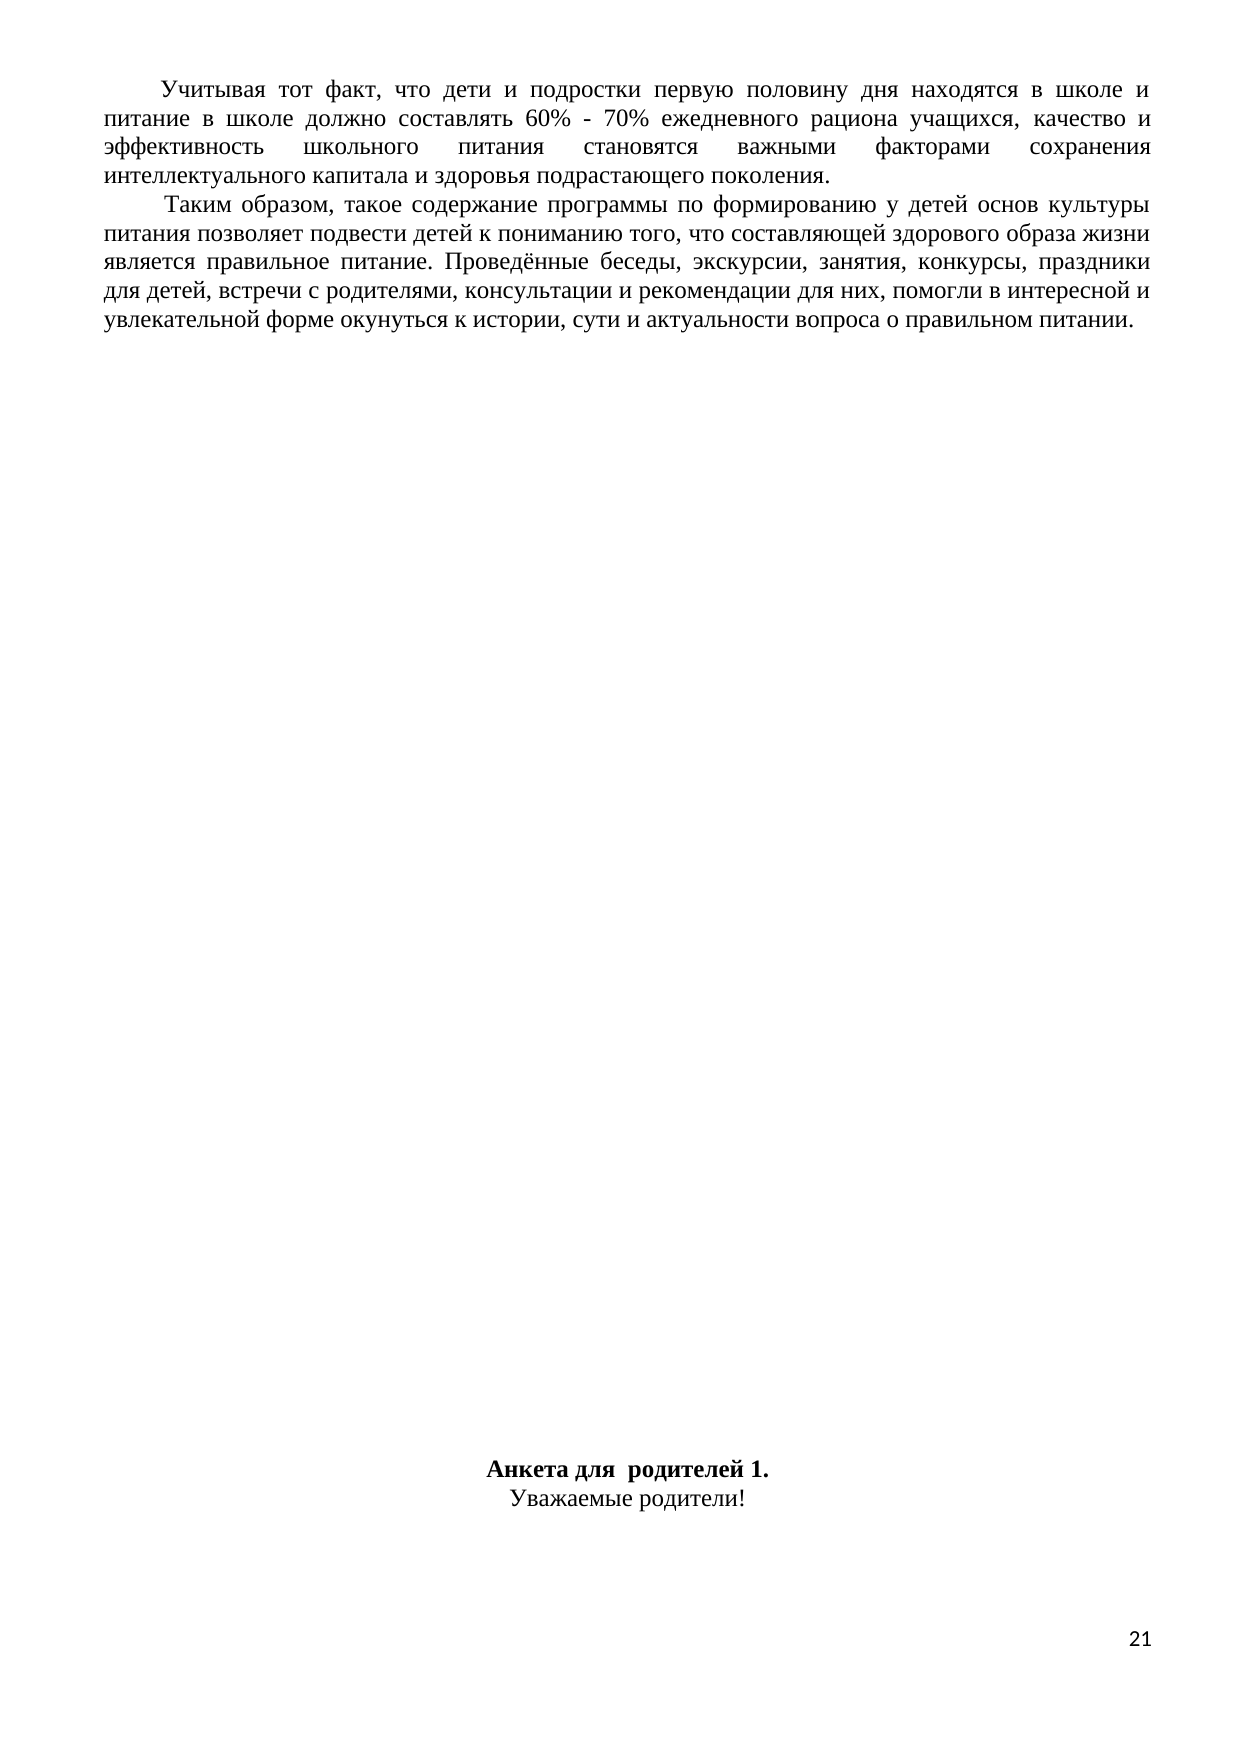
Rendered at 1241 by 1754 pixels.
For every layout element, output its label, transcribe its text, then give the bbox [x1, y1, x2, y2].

text Учитывая тот факт, что дети и подростки первую половину дня находятся в школе и питание в школе должно составлять 60% - 70% ежедневного рациона учащихся, качество и эффективность школьного питания становятся важными факторами сохранения интеллектуального капитала и здоровья подрастающего поколения. [103, 74, 1151, 189]
text Таким образом, такое содержание программы по формированию у детей основ культуры питания позволяет подвести детей к пониманию того, что составляющей здорового образа жизни является правильное питание. Проведённые беседы, экскурсии, занятия, конкурсы, праздники для детей, встречи с родителями, консультации и рекомендации для них, помогли в интересной и увлекательной форме окунуться к истории, сути и актуальности вопроса о правильном питании. [103, 189, 1151, 333]
text Уважаемые родители! [103, 1483, 1152, 1511]
text Анкета для родителей 1. [103, 1454, 1152, 1483]
